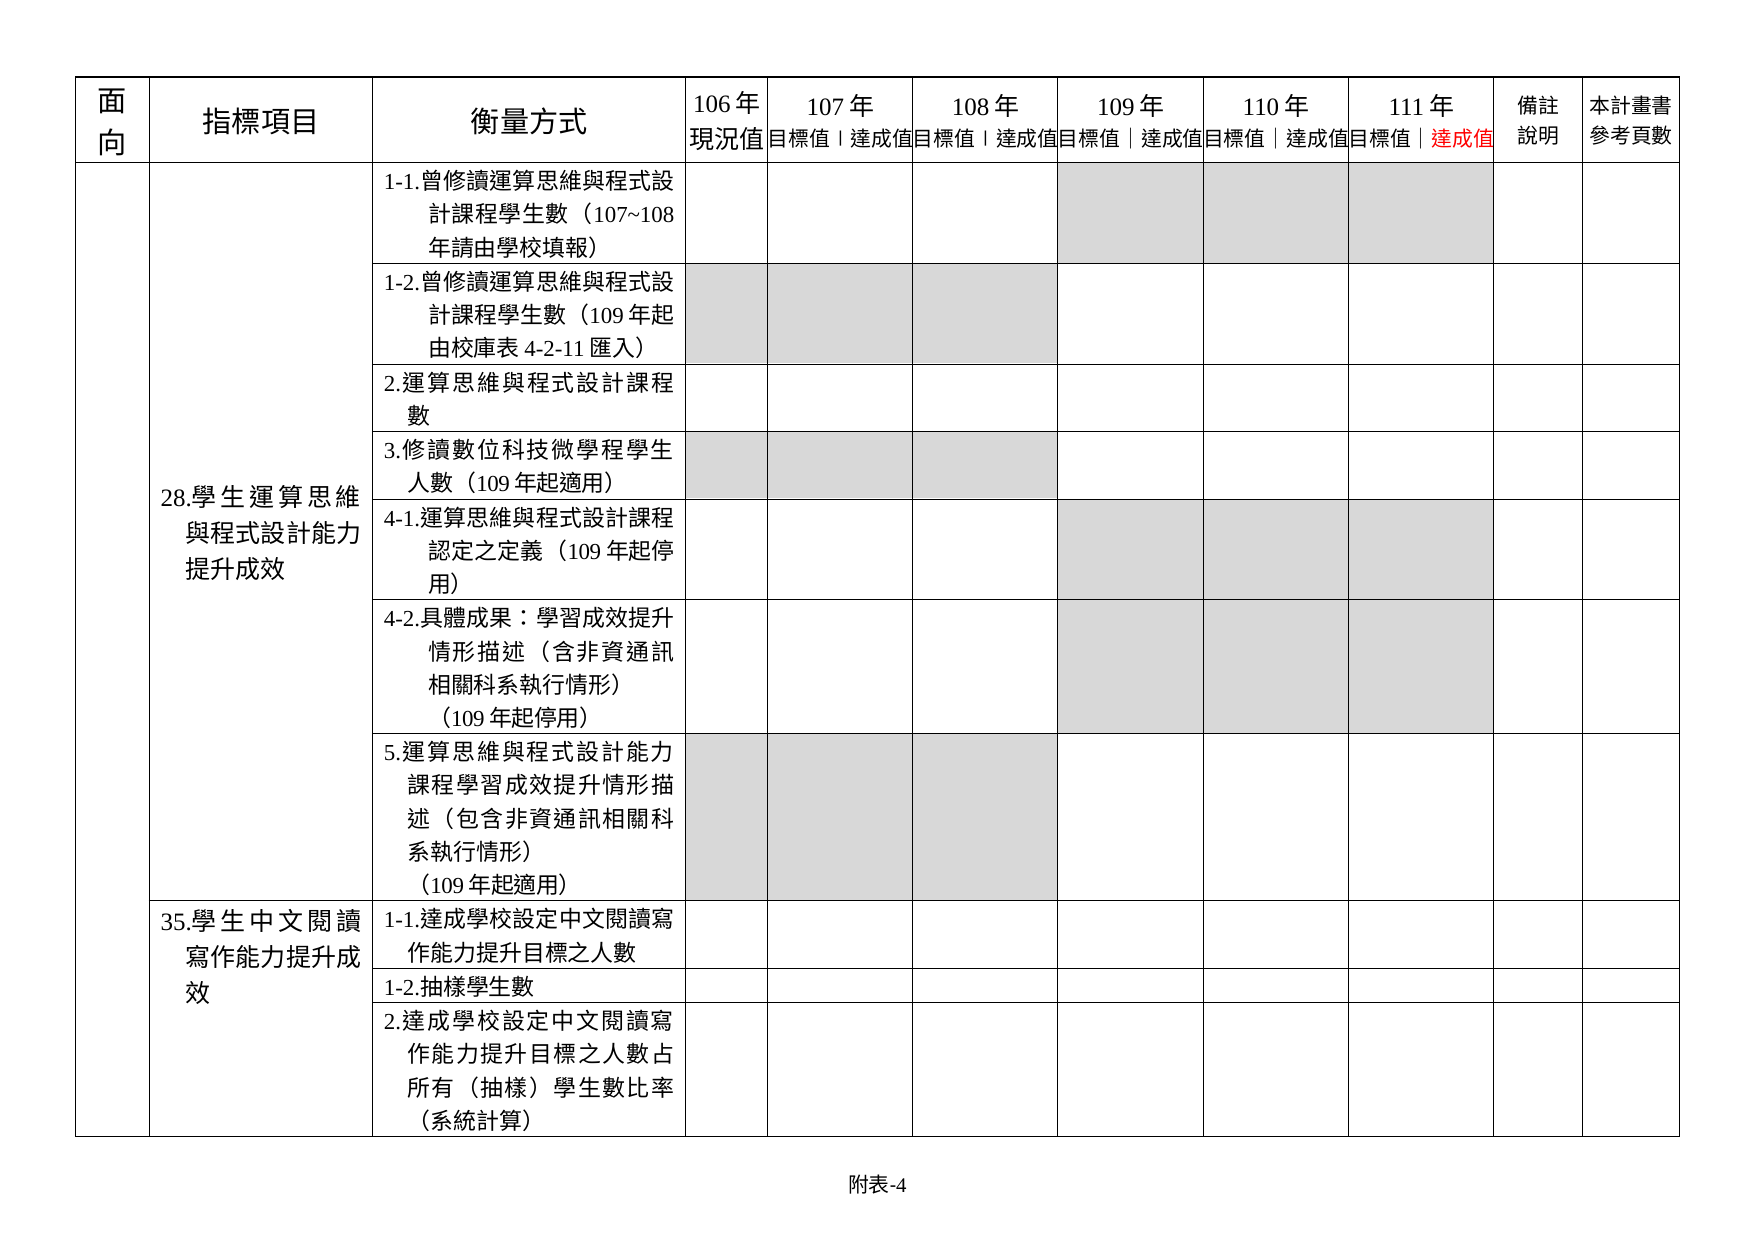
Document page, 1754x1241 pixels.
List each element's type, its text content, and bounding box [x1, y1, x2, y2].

table_cell 1-2.曾修讀運算思維與程式設計課程學生數（109年起由校庫表4-2-11匯入） [373, 264, 685, 363]
table_cell [768, 600, 912, 733]
table_cell [768, 734, 912, 900]
table_cell [1583, 365, 1679, 431]
table_cell [913, 163, 1057, 263]
table_cell [686, 365, 767, 431]
table_cell [1583, 264, 1679, 363]
table_cell [1583, 600, 1679, 733]
table_cell [1583, 901, 1679, 968]
table_cell [686, 264, 767, 363]
table_cell [1204, 264, 1348, 363]
table_header 108年 目標值∣達成值 [913, 78, 1057, 162]
table_cell 學生中文閱讀寫作能力提升成效 [150, 901, 372, 1136]
table_cell [1583, 500, 1679, 599]
table_cell [1058, 365, 1203, 431]
table_cell [1494, 600, 1582, 733]
table_cell [1204, 500, 1348, 599]
table_cell [1494, 969, 1582, 1002]
table_cell [768, 901, 912, 968]
table_cell 5.運算思維與程式設計能力課程學習成效提升情形描述（包含非資通訊相關科系執行情形） （109年起適用） [373, 734, 685, 900]
table_cell [1583, 432, 1679, 498]
table_cell [686, 734, 767, 900]
table_cell [913, 1003, 1057, 1136]
table_cell [686, 969, 767, 1002]
table_cell [1494, 163, 1582, 263]
table_cell [913, 600, 1057, 733]
table_cell 2.達成學校設定中文閱讀寫作能力提升目標之人數占所有（抽樣）學生數比率（系統計算） [373, 1003, 685, 1136]
table_cell [686, 163, 767, 263]
table_cell [1204, 901, 1348, 968]
table_cell [1058, 500, 1203, 599]
table_cell [1349, 901, 1493, 968]
table_cell [768, 264, 912, 363]
table_cell [768, 500, 912, 599]
table_cell [1583, 163, 1679, 263]
table_cell [1494, 432, 1582, 498]
table_cell [1349, 969, 1493, 1002]
table_cell [1494, 734, 1582, 900]
table_cell [768, 365, 912, 431]
table_header 備註 說明 [1494, 78, 1582, 162]
table_header 106年 現況值 [686, 78, 767, 162]
table_cell [1204, 600, 1348, 733]
table_cell [1349, 1003, 1493, 1136]
table_cell [1058, 163, 1203, 263]
table_cell [686, 600, 767, 733]
table_cell [1058, 734, 1203, 900]
table_cell 4-1.運算思維與程式設計課程認定之定義（109年起停用） [373, 500, 685, 599]
table_cell [768, 163, 912, 263]
table_cell 4-2.具體成果：學習成效提升情形描述（含非資通訊相關科系執行情形） （109年起停用） [373, 600, 685, 733]
table_cell [1058, 432, 1203, 498]
table_cell [1494, 264, 1582, 363]
table_cell [913, 432, 1057, 498]
table_cell [913, 969, 1057, 1002]
table_cell [1349, 365, 1493, 431]
table_header 指標項目 [150, 78, 372, 162]
table_cell [1204, 734, 1348, 900]
table_cell [1204, 163, 1348, 263]
table_header 111年 目標值｜達成值 [1349, 78, 1493, 162]
table_header 面向 [76, 78, 149, 162]
table_cell [768, 1003, 912, 1136]
table_cell [686, 901, 767, 968]
table_cell [686, 500, 767, 599]
table_cell [1058, 1003, 1203, 1136]
table_header 本計畫書參考頁數 [1583, 78, 1679, 162]
table_cell [913, 264, 1057, 363]
table_cell 學生運算思維與程式設計能力提升成效 [150, 163, 372, 900]
table_cell [1583, 969, 1679, 1002]
table_cell [1204, 1003, 1348, 1136]
table_cell [1349, 734, 1493, 900]
table_cell [913, 365, 1057, 431]
table_cell [1058, 901, 1203, 968]
table_cell [1349, 500, 1493, 599]
table_cell [913, 734, 1057, 900]
table_cell 2.運算思維與程式設計課程數 [373, 365, 685, 431]
table_cell [1204, 365, 1348, 431]
table_cell [1349, 163, 1493, 263]
table_cell [686, 432, 767, 498]
table_cell [913, 500, 1057, 599]
table_cell [913, 901, 1057, 968]
table_cell [686, 1003, 767, 1136]
table_cell [1058, 264, 1203, 363]
table_cell [1204, 432, 1348, 498]
table_cell 1-1.達成學校設定中文閱讀寫作能力提升目標之人數 [373, 901, 685, 968]
table_cell [1494, 1003, 1582, 1136]
table_cell [1494, 500, 1582, 599]
table_cell [1583, 734, 1679, 900]
table_cell [1058, 969, 1203, 1002]
table_cell [768, 432, 912, 498]
table_cell 1-1.曾修讀運算思維與程式設計課程學生數（107~108年請由學校填報） [373, 163, 685, 263]
table_cell 3.修讀數位科技微學程學生人數（109年起適用） [373, 432, 685, 498]
table_cell [1058, 600, 1203, 733]
table_cell [768, 969, 912, 1002]
table_cell 1-2.抽樣學生數 [373, 969, 685, 1002]
table_cell [1494, 365, 1582, 431]
table_cell [1349, 432, 1493, 498]
table_cell [1494, 901, 1582, 968]
table_cell [1349, 264, 1493, 363]
table_header 109年 目標值｜達成值 [1058, 78, 1203, 162]
table_header 107年 目標值∣達成值 [768, 78, 912, 162]
table_cell [1583, 1003, 1679, 1136]
table_cell [1349, 600, 1493, 733]
table_header 衡量方式 [373, 78, 685, 162]
table_header 110年 目標值｜達成值 [1204, 78, 1348, 162]
table_cell [1204, 969, 1348, 1002]
